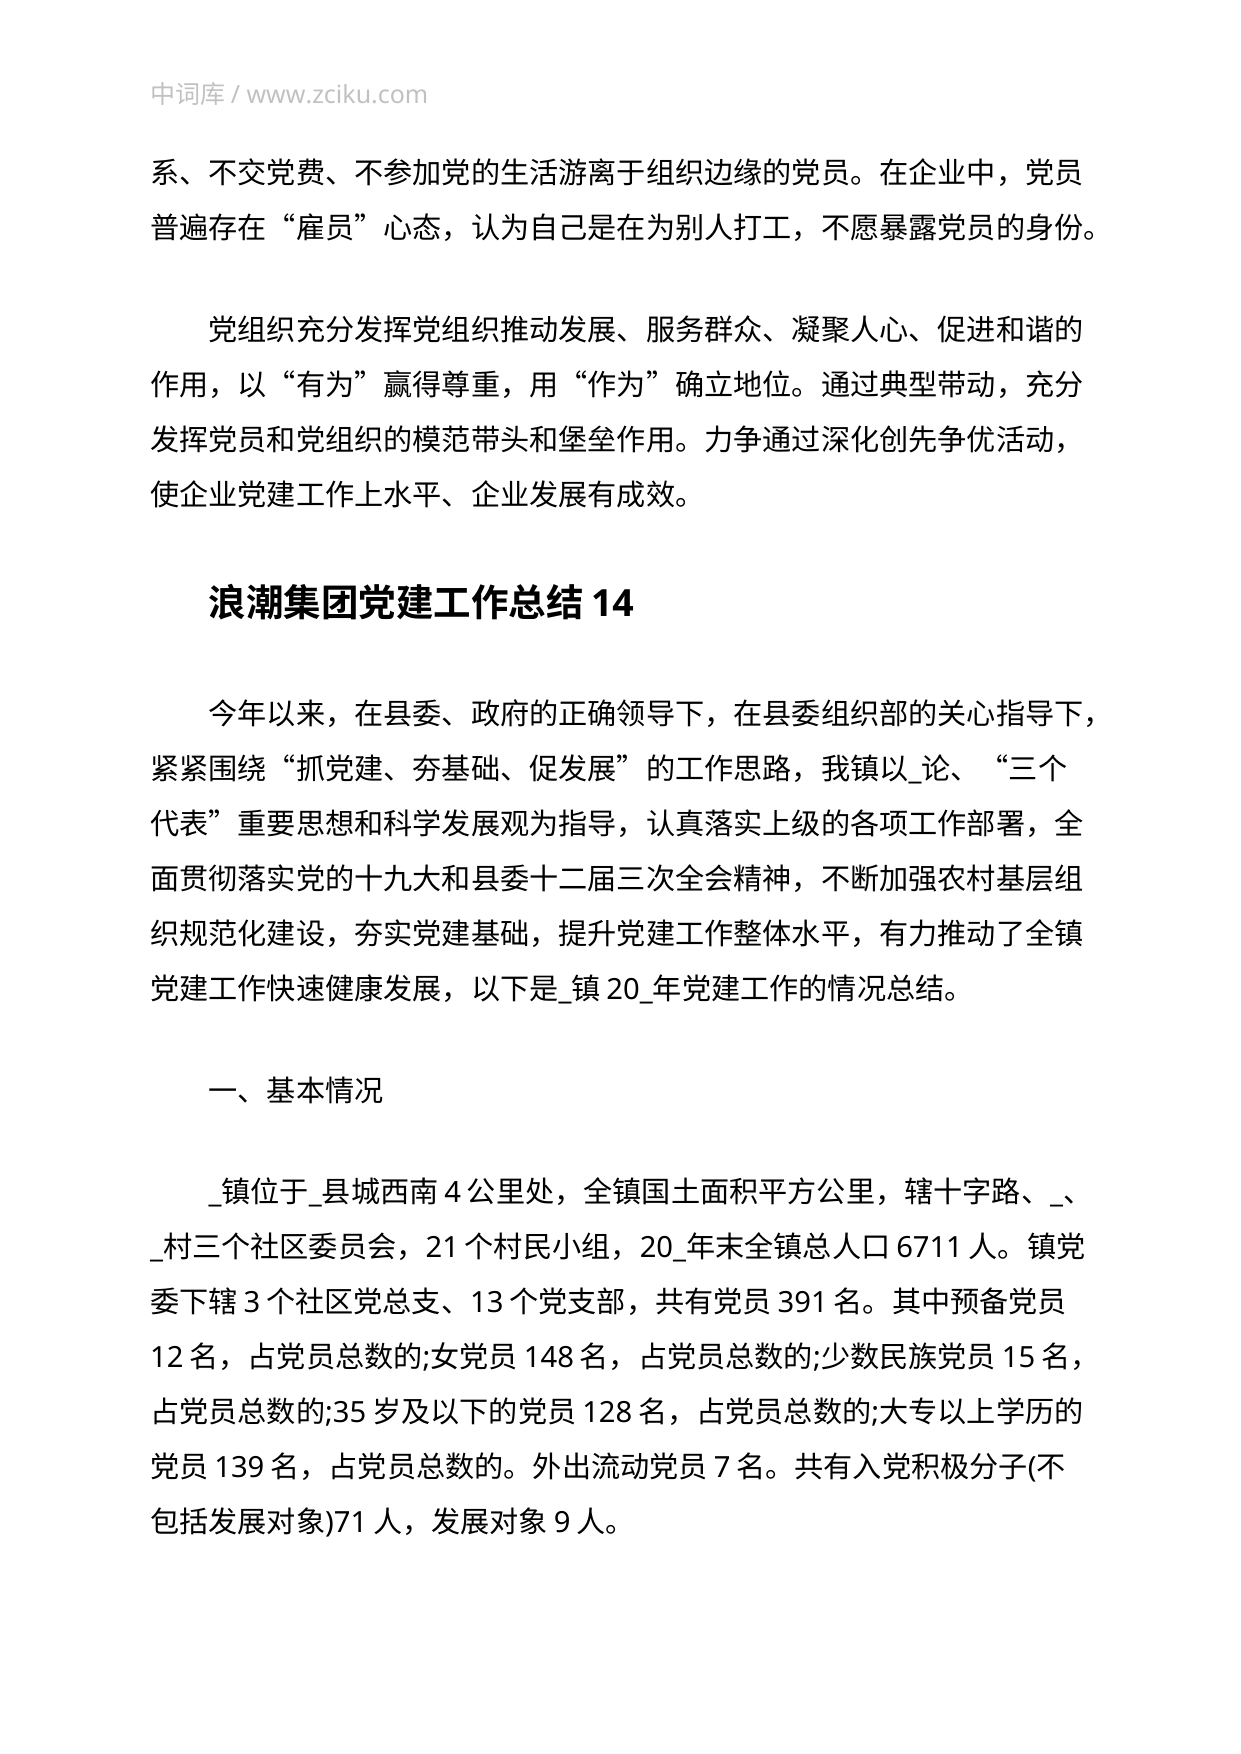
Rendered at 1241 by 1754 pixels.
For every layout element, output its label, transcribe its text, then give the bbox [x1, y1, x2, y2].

text 今年以来，在县委、政府的正确领导下，在县委组织部的关心指导下，紧紧围绕“抓党建、夯基础、促发展”的工作思路，我镇以_论、“三个代表”重要思想和科学发展观为指导，认真落实上级的各项工作部署，全面贯彻落实党的十九大和县委十二届三次全会精神，不断加强农村基层组织规范化建设，夯实党建基础，提升党建工作整体水平，有力推动了全镇党建工作快速健康发展，以下是_镇20_年党建工作的情况总结。 [150, 691, 1090, 1008]
text _镇位于_县城西南4公里处，全镇国土面积平方公里，辖十字路、_、_村三个社区委员会，21个村民小组，20_年末全镇总人口6711人。镇党委下辖3个社区党总支、13个党支部，共有党员391名。其中预备党员12名，占党员总数的;女党员148名，占党员总数的;少数民族党员15名，占党员总数的;35岁及以下的党员128名，占党员总数的;大专以上学历的党员139名，占党员总数的。外出流动党员7名。共有入党积极分子(不包括发展对象)71人，发展对象9人。 [150, 1169, 1090, 1541]
text 一、基本情况 [150, 1067, 1090, 1109]
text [150, 150, 1090, 247]
text 党组织充分发挥党组织推动发展、服务群众、凝聚人心、促进和谐的作用，以“有为”赢得尊重，用“作为”确立地位。通过典型带动，充分发挥党员和党组织的模范带头和堡垒作用。力争通过深化创先争优活动，使企业党建工作上水平、企业发展有成效。 [150, 307, 1090, 514]
text 浪潮集团党建工作总结14 [150, 573, 1090, 628]
